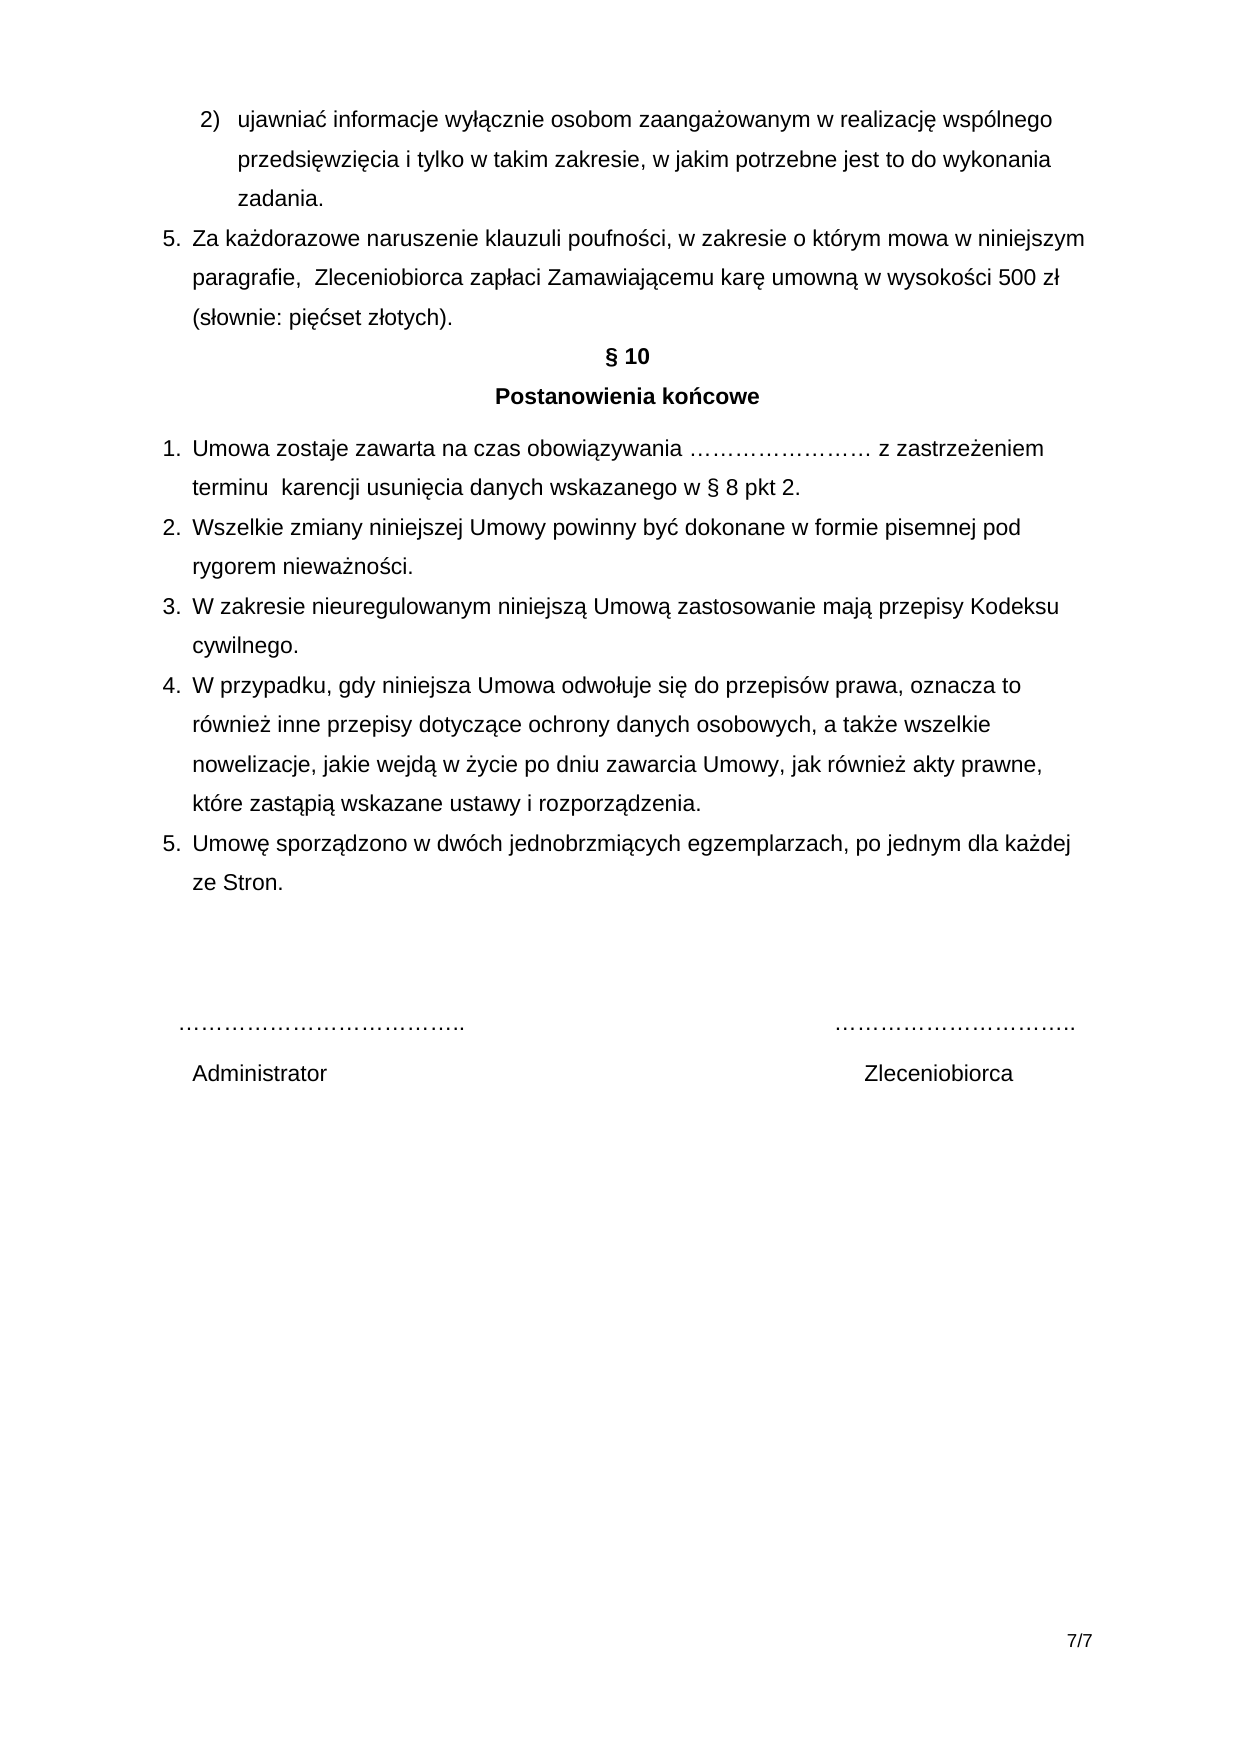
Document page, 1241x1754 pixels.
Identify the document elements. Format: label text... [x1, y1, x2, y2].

text § 10 Postanowienia końcowe [162, 343, 1092, 409]
text Administrator Zleceniobiorca [162, 1060, 1092, 1087]
text 5. Za każdorazowe naruszenie klauzuli poufności, w zakresie o którym mowa w niniejszym paragrafie, Zleceniobiorca zapłaci Zamawiającemu karę umowną w wysokości 500 zł (słownie: pięćset złotych). [162, 225, 1092, 330]
list Umowę sporządzono w dwóch jednobrzmiących egzemplarzach, po jednym dla każdej ze Stron. [162, 829, 1092, 895]
list Wszelkie zmiany niniejszej Umowy powinny być dokonane w formie pisemnej pod rygorem nieważności. [162, 514, 1092, 579]
text ……………………………….. ………………………….. [162, 1008, 1092, 1035]
list W przypadku, gdy niniejsza Umowa odwołuje się do przepisów prawa, oznacza to również inne przepisy dotyczące ochrony danych osobowych, a także wszelkie nowelizacje, jakie wejdą w życie po dniu zawarcia Umowy, jak również akty prawne, które zastąpią wskazane ustawy i rozporządzenia. [162, 672, 1092, 816]
list ujawniać informacje wyłącznie osobom zaangażowanym w realizację wspólnego przedsięwzięcia i tylko w takim zakresie, w jakim potrzebne jest to do wykonania zadania. [200, 106, 1092, 212]
list W zakresie nieuregulowanym niniejszą Umową zastosowanie mają przepisy Kodeksu cywilnego. [162, 593, 1092, 658]
list Umowa zostaje zawarta na czas obowiązywania …………………… z zastrzeżeniem terminu karencji usunięcia danych wskazanego w § 8 pkt 2. [162, 435, 1092, 501]
